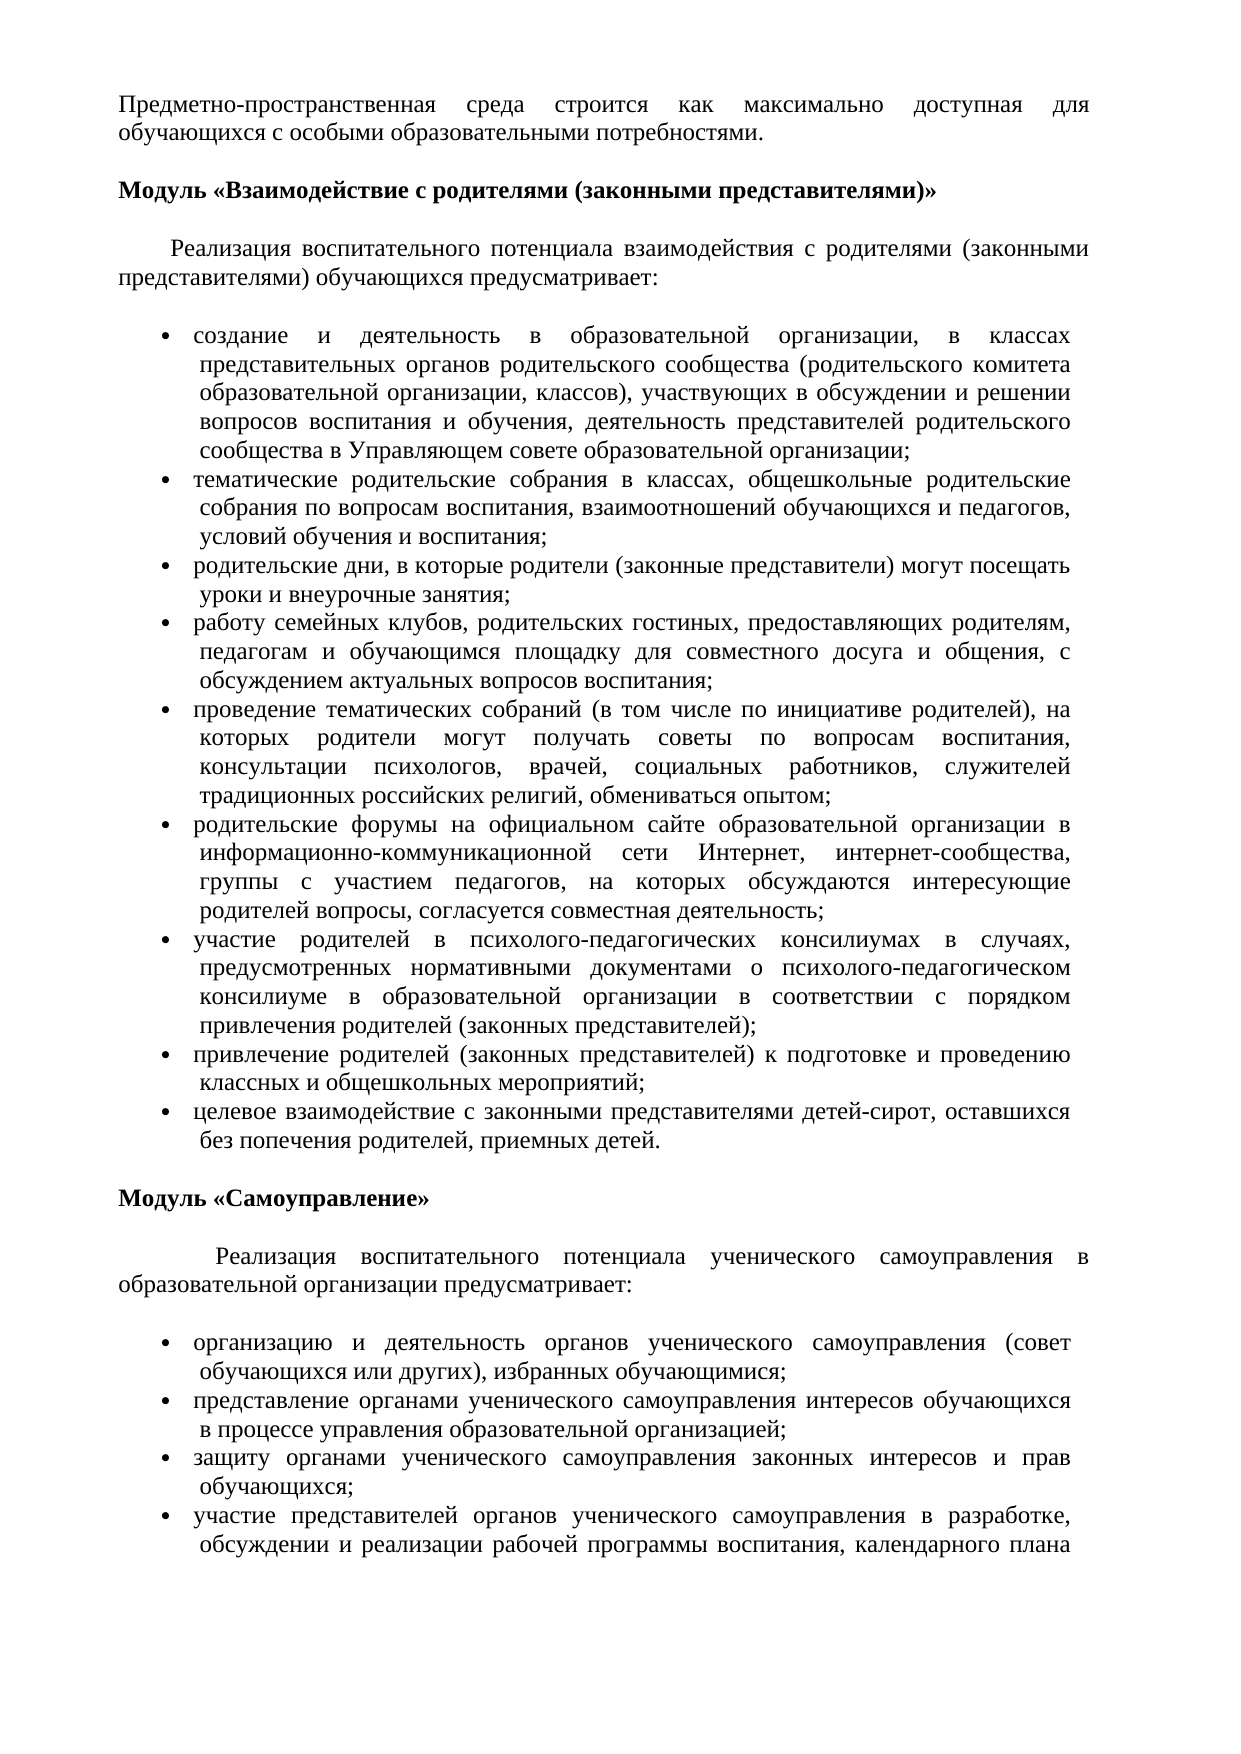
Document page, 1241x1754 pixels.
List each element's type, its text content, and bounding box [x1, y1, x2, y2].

list работу семейных клубов, родительских гостиных, предоставляющих родителям, педагогам и обучающимся площадку для совместного досуга и общения, с обсуждением актуальных вопросов воспитания; [162, 1183, 1071, 1269]
list создание и деятельность в образовательной организации, в классах представительных органов родительского сообщества (родительского комитета образовательной организации, классов), участвующих в обсуждении и решении вопросов воспитания и обучения, деятельность представителей родительского сообщества в Управляющем совете образовательной организации; [162, 896, 1071, 1039]
text Модуль «Взаимодействие с родителями (законными представителями)» [118, 751, 1090, 780]
list создание и поддержание в вестибюле или библиотеке стеллажей свободного книгообмена, на которые обучающиеся, родители, педагоги могут выставлять для общего использования свои книги, брать для чтения другие; [162, 232, 1071, 319]
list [162, 1499, 1071, 1557]
list родительские дни, в которые родители (законные представители) могут посещать уроки и внеурочные занятия; [162, 1126, 1071, 1183]
list родительские форумы на официальном сайте образовательной организации в информационно-коммуникационной сети Интернет, интернет-сообщества, группы с участием педагогов, на которых обсуждаются интересующие родителей вопросы, согласуется совместная деятельность; [162, 1384, 1071, 1499]
list разработку и обновление материалов (стендов, плакатов, инсталляций и др.), акцентирующих внимание обучающихся на важных для воспитания ценностях, правилах, традициях, укладе образовательной организации, актуальных вопросах профилактики и безопасности. [162, 520, 1071, 635]
list поддержание эстетического вида и благоустройство всех помещений в образовательной организации, доступных и безопасных рекреационных зон, озеленение территории при образовательной организации; [162, 89, 1071, 175]
list тематические родительские собрания в классах, общешкольные родительские собрания по вопросам воспитания, взаимоотношений обучающихся и педагогов, условий обучения и воспитания; [162, 1039, 1071, 1126]
list разработку и оформление пространств проведения значимых событий, праздников, церемоний, торжественных линеек, творческих вечеров (событийный дизайн); [162, 405, 1071, 491]
text Предметно-пространственная среда строится как максимально доступная для обучающихся с особыми образовательными потребностями. [118, 664, 1090, 722]
text Реализация воспитательного потенциала взаимодействия с родителями (законными представителями) обучающихся предусматривает: [118, 809, 1090, 867]
list разработку, оформление, поддержание и использование игровых пространств, спортивных и игровых площадок, зон активного и тихого отдыха; [162, 175, 1071, 232]
list проведение тематических собраний (в том числе по инициативе родителей), на которых родители могут получать советы по вопросам воспитания, консультации психологов, врачей, социальных работников, служителей традиционных российских религий, обмениваться опытом; [162, 1269, 1071, 1384]
list деятельность классных руководителей и других педагогов вместе с обучающимися, их родителями по благоустройству, оформлению школьных аудиторий, пришкольной территории; [162, 319, 1071, 405]
